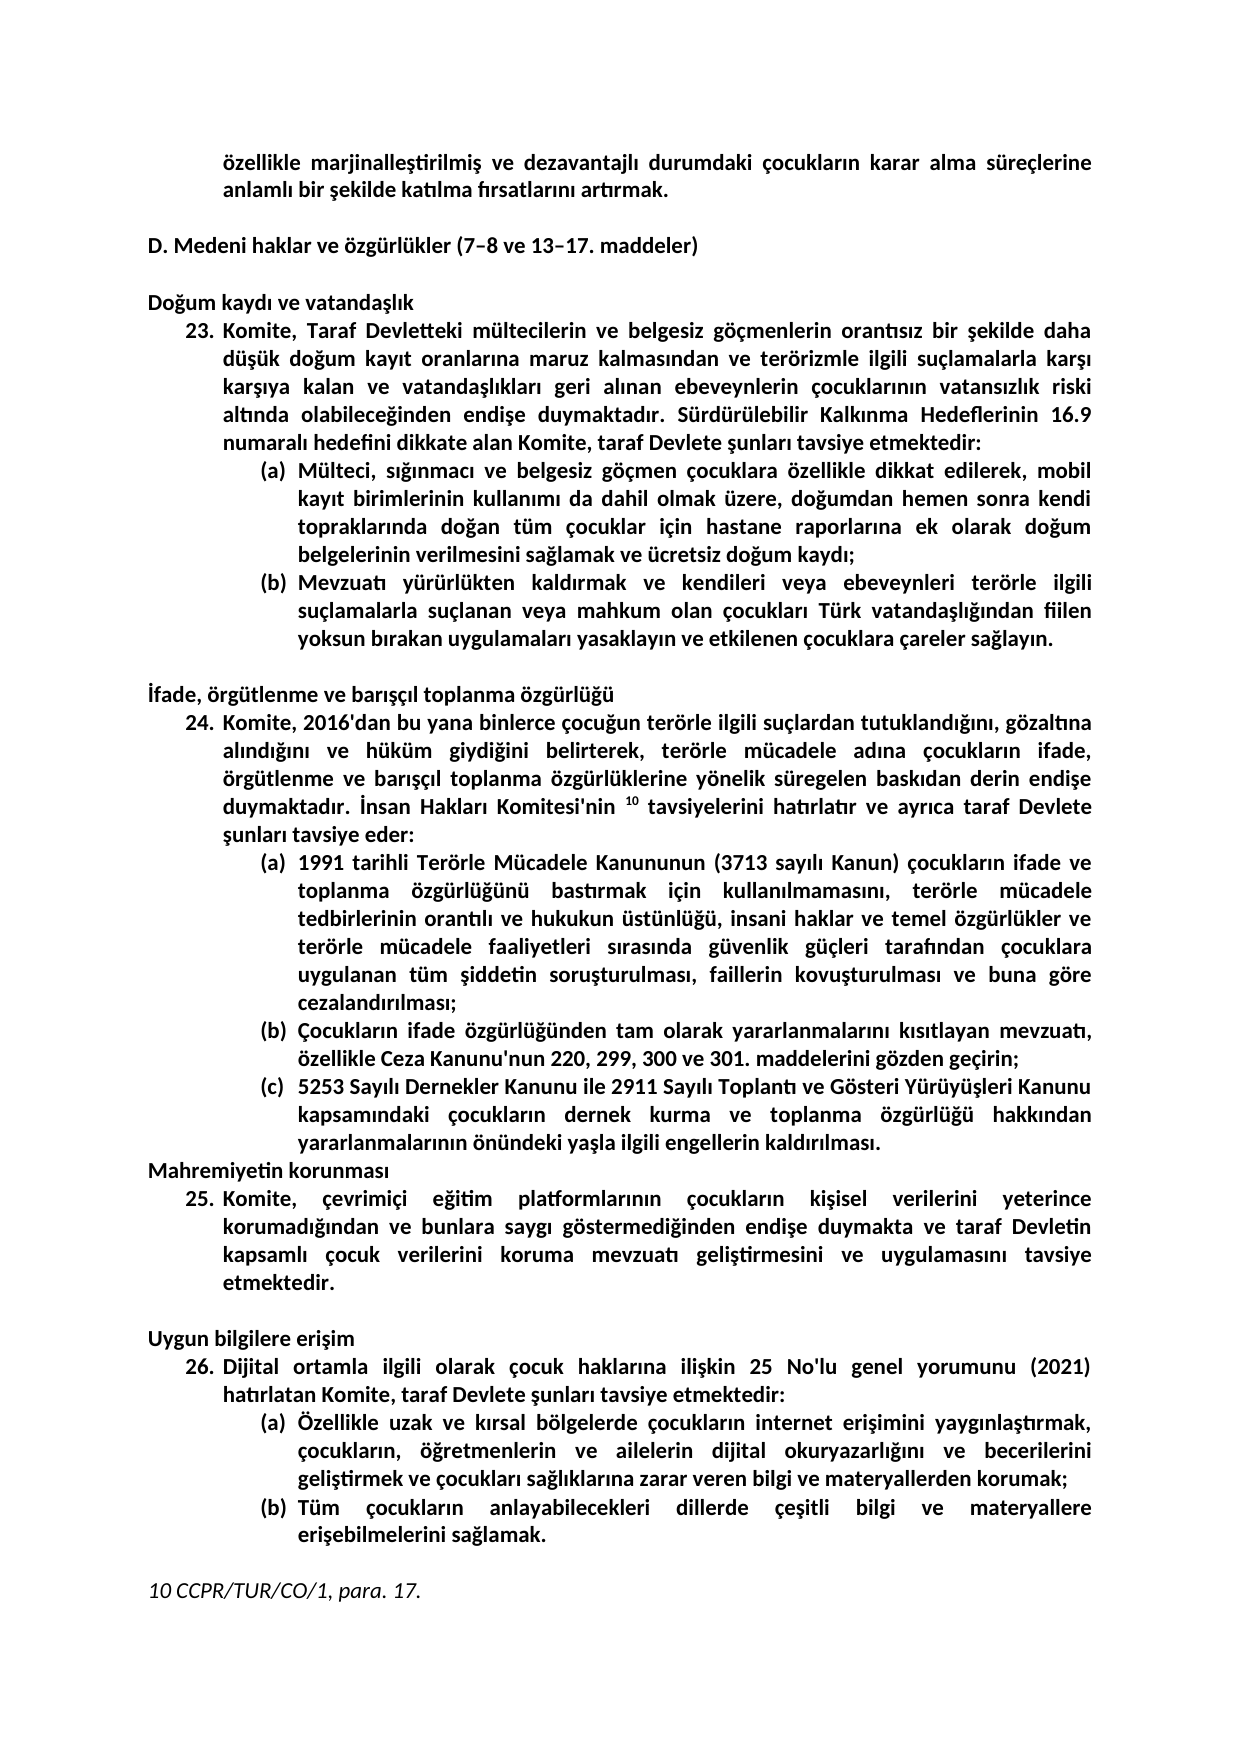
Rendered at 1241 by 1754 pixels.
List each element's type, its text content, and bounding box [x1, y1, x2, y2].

text D. Medeni haklar ve özgürlükler (7–8 ve 13–17. maddeler) [148, 232, 1093, 260]
list özellikle marjinalleştirilmiş ve dezavantajlı durumdaki çocukların karar alma süreçlerine anlamlı bir şekilde katılma fırsatlarını artırmak. [223, 148, 1093, 204]
text 10 CCPR/TUR/CO/1, para. 17. [148, 1577, 1093, 1605]
text Uygun bilgilere erişim [148, 1324, 1093, 1352]
text Doğum kaydı ve vatandaşlık [148, 288, 1093, 316]
list Özellikle uzak ve kırsal bölgelerde çocukların internet erişimini yaygınlaştırmak, çocukların, öğretmenlerin ve ailelerin dijital okuryazarlığını ve becerilerini geliştirmek ve çocukları sağlıklarına zarar veren bilgi ve materyallerden korumak; [260, 1408, 1093, 1493]
list Komite, çevrimiçi eğitim platformlarının çocukların kişisel verilerini yeterince korumadığından ve bunlara saygı göstermediğinden endişe duymakta ve taraf Devletin kapsamlı çocuk verilerini koruma mevzuatı geliştirmesini ve uygulamasını tavsiye etmektedir. [185, 1184, 1093, 1296]
list Mevzuatı yürürlükten kaldırmak ve kendileri veya ebeveynleri terörle ilgili suçlamalarla suçlanan veya mahkum olan çocukları Türk vatandaşlığından fiilen yoksun bırakan uygulamaları yasaklayın ve etkilenen çocuklara çareler sağlayın. [260, 568, 1093, 652]
text İfade, örgütlenme ve barışçıl toplanma özgürlüğü [148, 680, 1093, 708]
list Mülteci, sığınmacı ve belgesiz göçmen çocuklara özellikle dikkat edilerek, mobil kayıt birimlerinin kullanımı da dahil olmak üzere, doğumdan hemen sonra kendi topraklarında doğan tüm çocuklar için hastane raporlarına ek olarak doğum belgelerinin verilmesini sağlamak ve ücretsiz doğum kaydı; [260, 456, 1093, 568]
list Çocukların ifade özgürlüğünden tam olarak yararlanmalarını kısıtlayan mevzuatı, özellikle Ceza Kanunu'nun 220, 299, 300 ve 301. maddelerini gözden geçirin; [260, 1016, 1093, 1072]
list Komite, Taraf Devletteki mültecilerin ve belgesiz göçmenlerin orantısız bir şekilde daha düşük doğum kayıt oranlarına maruz kalmasından ve terörizmle ilgili suçlamalarla karşı karşıya kalan ve vatandaşlıkları geri alınan ebeveynlerin çocuklarının vatansızlık riski altında olabileceğinden endişe duymaktadır. Sürdürülebilir Kalkınma Hedeflerinin 16.9 numaralı hedefini dikkate alan Komite, taraf Devlete şunları tavsiye etmektedir: [185, 316, 1093, 456]
text Mahremiyetin korunması [148, 1156, 1093, 1184]
list Komite, 2016'dan bu yana binlerce çocuğun terörle ilgili suçlardan tutuklandığını, gözaltına alındığını ve hüküm giydiğini belirterek, terörle mücadele adına çocukların ifade, örgütlenme ve barışçıl toplanma özgürlüklerine yönelik süregelen baskıdan derin endişe duymaktadır. İnsan Hakları Komitesi'nin 10 tavsiyelerini hatırlatır ve ayrıca taraf Devlete şunları tavsiye eder: [185, 708, 1093, 848]
list 5253 Sayılı Dernekler Kanunu ile 2911 Sayılı Toplantı ve Gösteri Yürüyüşleri Kanunu kapsamındaki çocukların dernek kurma ve toplanma özgürlüğü hakkından yararlanmalarının önündeki yaşla ilgili engellerin kaldırılması. [260, 1072, 1093, 1156]
list Dijital ortamla ilgili olarak çocuk haklarına ilişkin 25 No'lu genel yorumunu (2021) hatırlatan Komite, taraf Devlete şunları tavsiye etmektedir: [185, 1352, 1093, 1408]
list Tüm çocukların anlayabilecekleri dillerde çeşitli bilgi ve materyallere erişebilmelerini sağlamak. [260, 1493, 1093, 1549]
list 1991 tarihli Terörle Mücadele Kanununun (3713 sayılı Kanun) çocukların ifade ve toplanma özgürlüğünü bastırmak için kullanılmamasını, terörle mücadele tedbirlerinin orantılı ve hukukun üstünlüğü, insani haklar ve temel özgürlükler ve terörle mücadele faaliyetleri sırasında güvenlik güçleri tarafından çocuklara uygulanan tüm şiddetin soruşturulması, faillerin kovuşturulması ve buna göre cezalandırılması; [260, 848, 1093, 1016]
